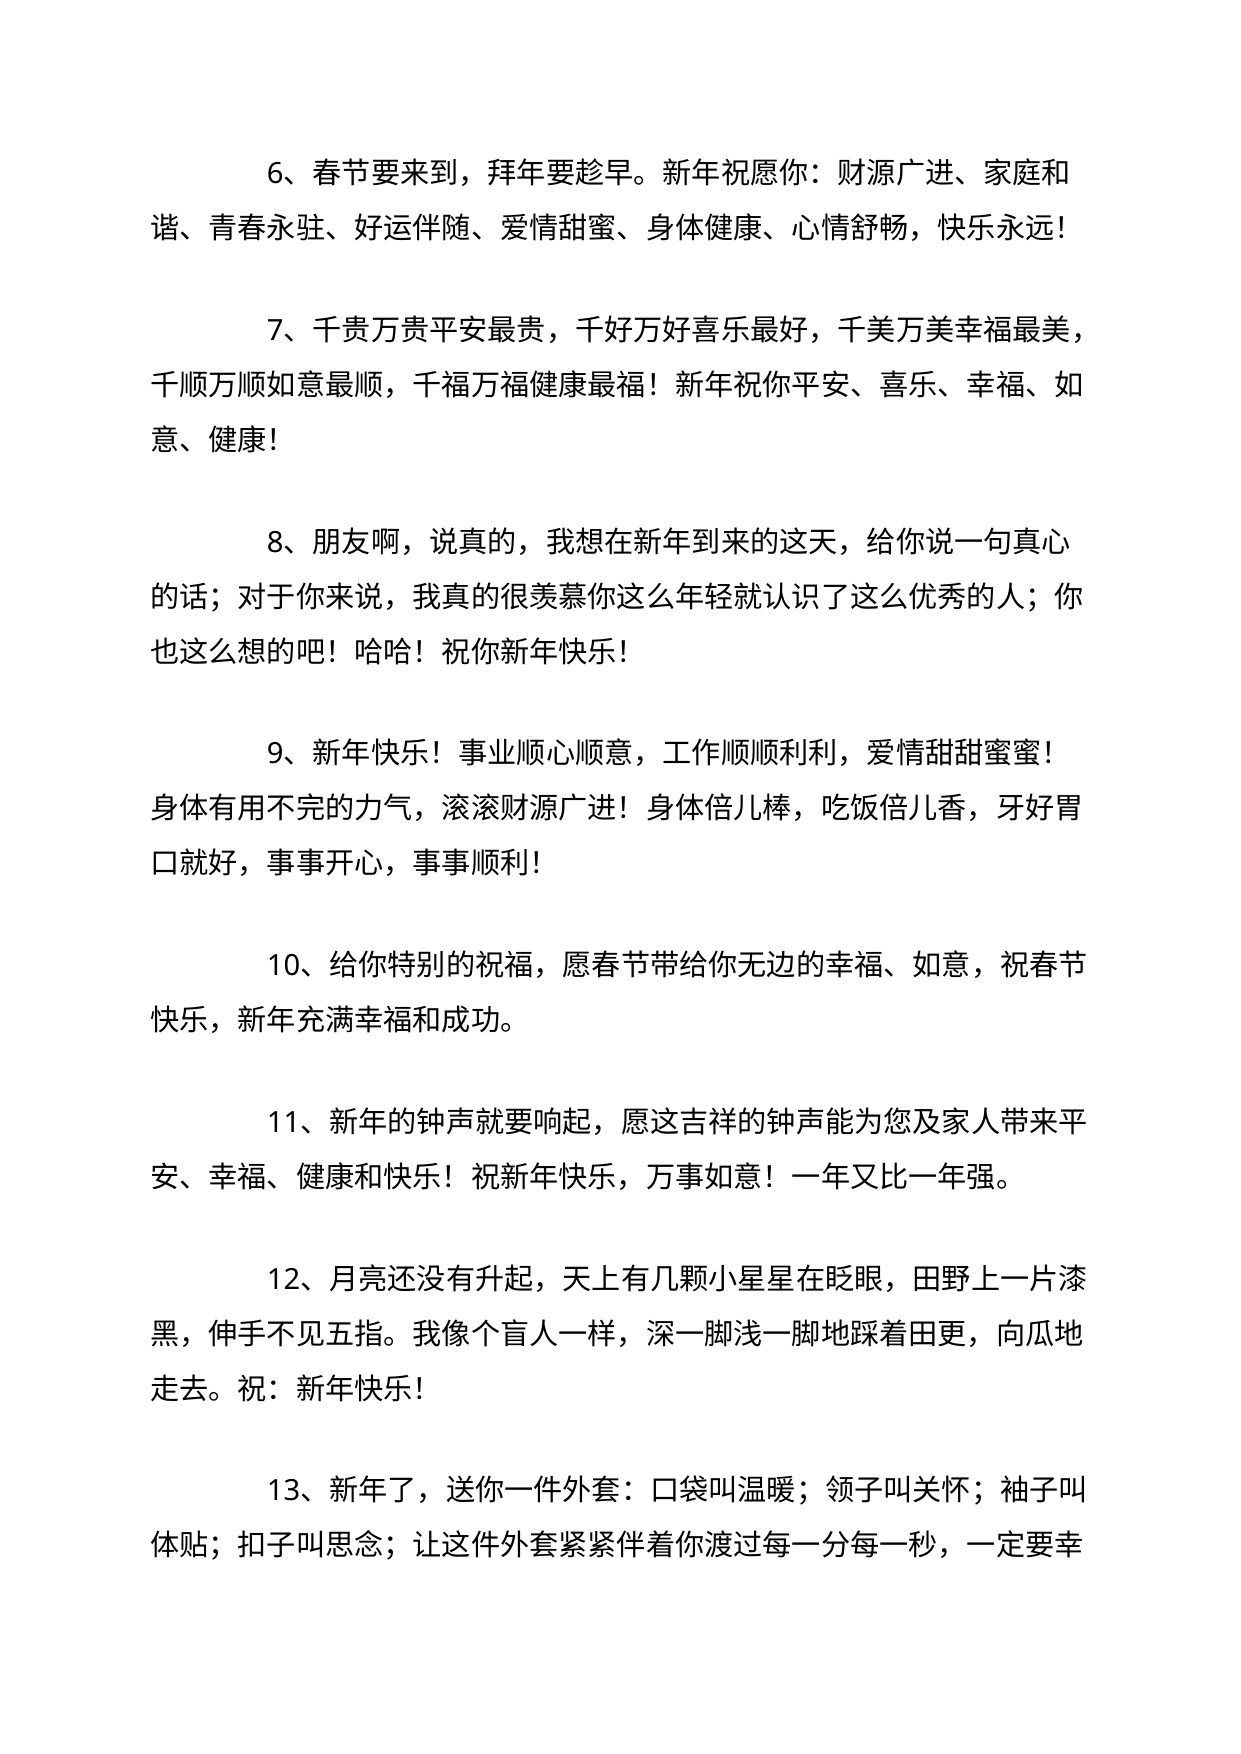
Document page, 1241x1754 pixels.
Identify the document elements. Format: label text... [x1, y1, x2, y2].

text 11、新年的钟声就要响起，愿这吉祥的钟声能为您及家人带来平安、幸福、健康和快乐！祝新年快乐，万事如意！一年又比一年强。 [150, 1098, 1090, 1196]
text 12、月亮还没有升起，天上有几颗小星星在眨眼，田野上一片漆黑，伸手不见五指。我像个盲人一样，深一脚浅一脚地踩着田更，向瓜地走去。祝：新年快乐！ [150, 1255, 1090, 1407]
text 9、新年快乐！事业顺心顺意，工作顺顺利利，爱情甜甜蜜蜜！身体有用不完的力气，滚滚财源广进！身体倍儿棒，吃饭倍儿香，牙好胃口就好，事事开心，事事顺利！ [150, 730, 1090, 882]
text 7、千贵万贵平安最贵，千好万好喜乐最好，千美万美幸福最美，千顺万顺如意最顺，千福万福健康最福！新年祝你平安、喜乐、幸福、如意、健康！ [150, 307, 1090, 459]
text 8、朋友啊，说真的，我想在新年到来的这天，给你说一句真心的话；对于你来说，我真的很羡慕你这么年轻就认识了这么优秀的人；你也这么想的吧！哈哈！祝你新年快乐！ [150, 518, 1090, 671]
text 6、春节要来到，拜年要趁早。新年祝愿你：财源广进、家庭和谐、青春永驻、好运伴随、爱情甜蜜、身体健康、心情舒畅，快乐永远！ [150, 150, 1090, 247]
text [150, 1467, 1090, 1564]
text 10、给你特别的祝福，愿春节带给你无边的幸福、如意，祝春节快乐，新年充满幸福和成功。 [150, 942, 1090, 1039]
